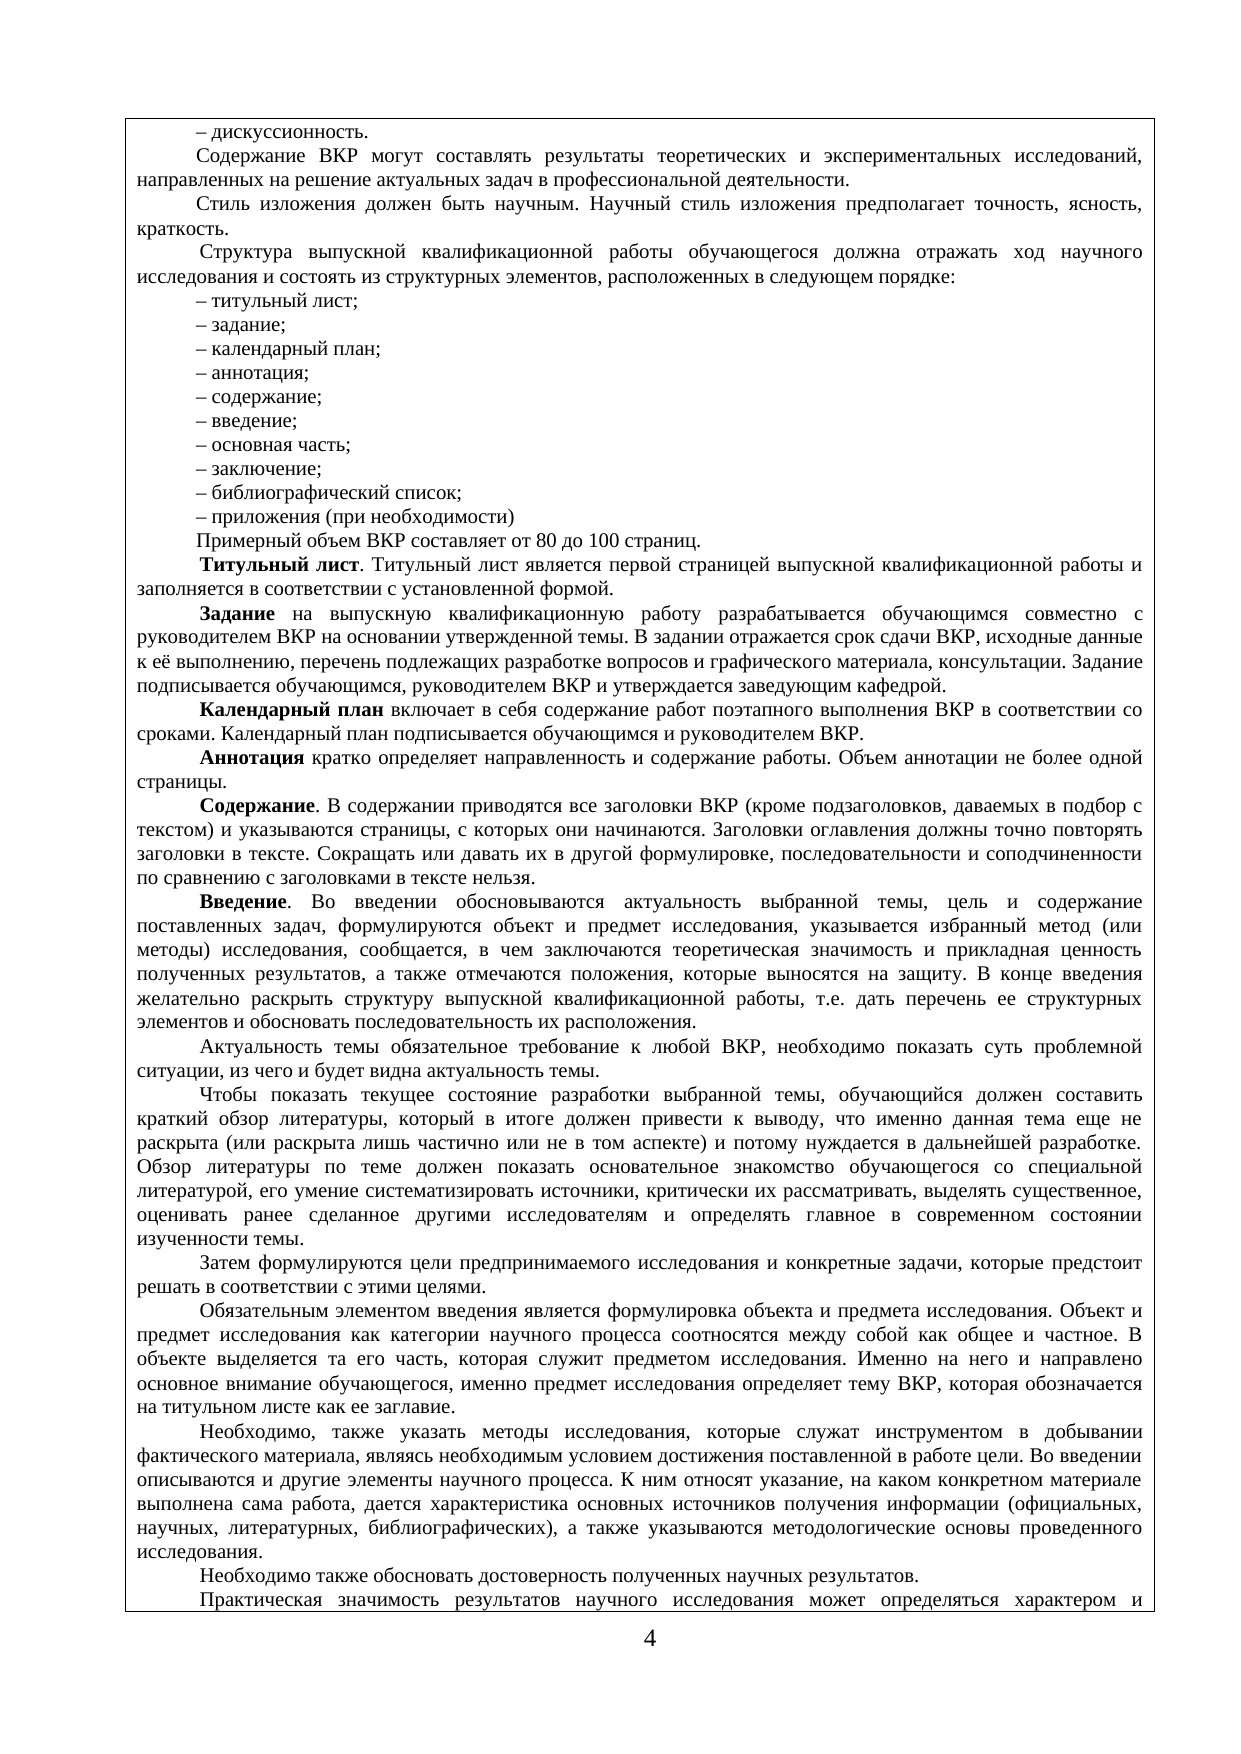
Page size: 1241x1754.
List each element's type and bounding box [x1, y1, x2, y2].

table_cell [126, 119, 1154, 1611]
